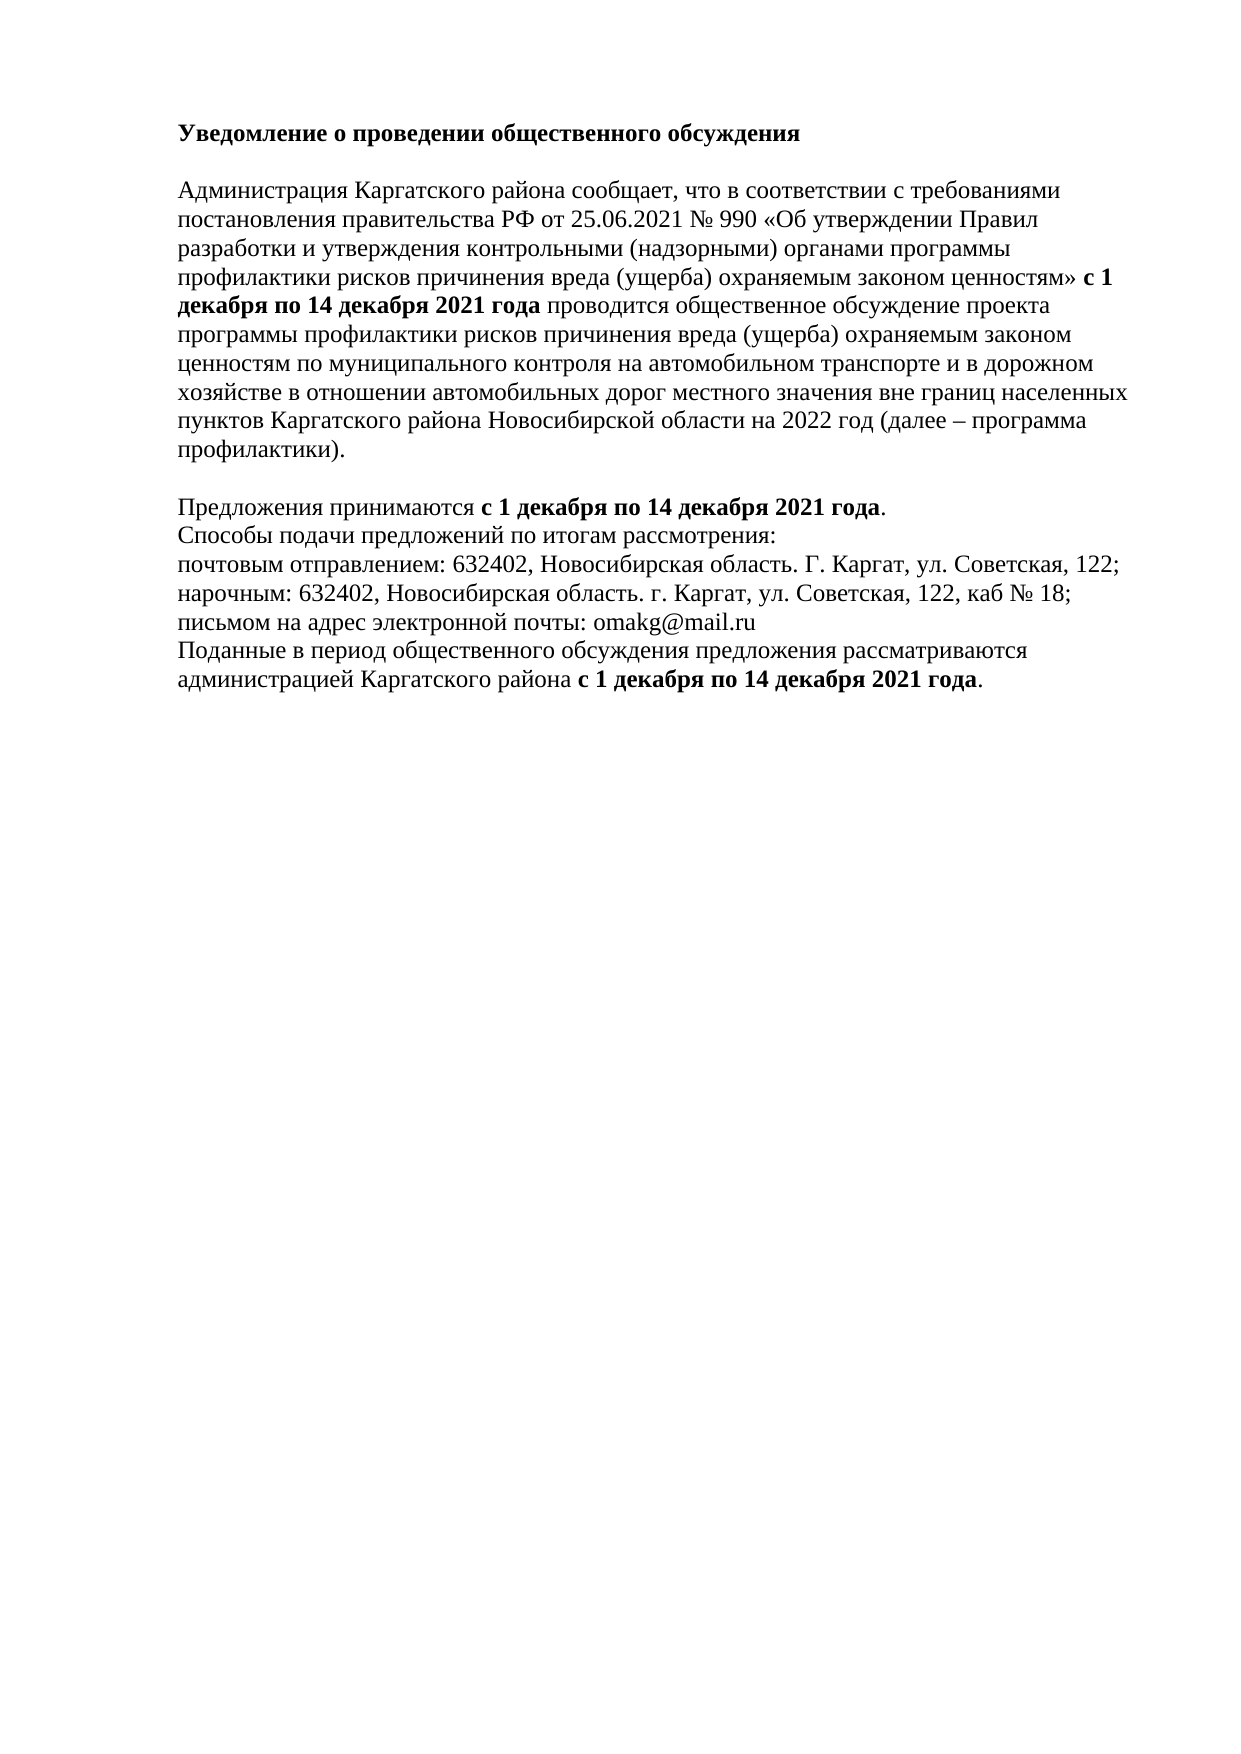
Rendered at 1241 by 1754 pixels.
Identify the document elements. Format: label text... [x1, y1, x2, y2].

text почтовым отправлением: 632402, Новосибирская область. Г. Каргат, ул. Советская, 122; [177, 549, 1152, 578]
text письмом на адрес электронной почты: omakg@mail.ru [177, 607, 1152, 636]
text Администрация Каргатского района сообщает, что в соответствии с требованиями постановления правительства РФ от 25.06.2021 № 990 «Об утверждении Правил разработки и утверждения контрольными (надзорными) органами программы профилактики рисков причинения вреда (ущерба) охраняемым законом ценностям» с 1 декабря по 14 декабря 2021 года проводится общественное обсуждение проекта программы профилактики рисков причинения вреда (ущерба) охраняемым законом ценностям по муниципального контроля на автомобильном транспорте и в дорожном хозяйстве в отношении автомобильных дорог местного значения вне границ населенных пунктов Каргатского района Новосибирской области на 2022 год (далее – программа профилактики). [177, 176, 1152, 463]
text Предложения принимаются с 1 декабря по 14 декабря 2021 года. [177, 492, 1152, 521]
text Способы подачи предложений по итогам рассмотрения: [177, 521, 1152, 549]
text Поданные в период общественного обсуждения предложения рассматриваются администрацией Каргатского района с 1 декабря по 14 декабря 2021 года. [177, 636, 1152, 693]
text нарочным: 632402, Новосибирская область. г. Каргат, ул. Советская, 122, каб № 18; [177, 578, 1152, 607]
text Уведомление о проведении общественного обсуждения [177, 118, 1152, 147]
